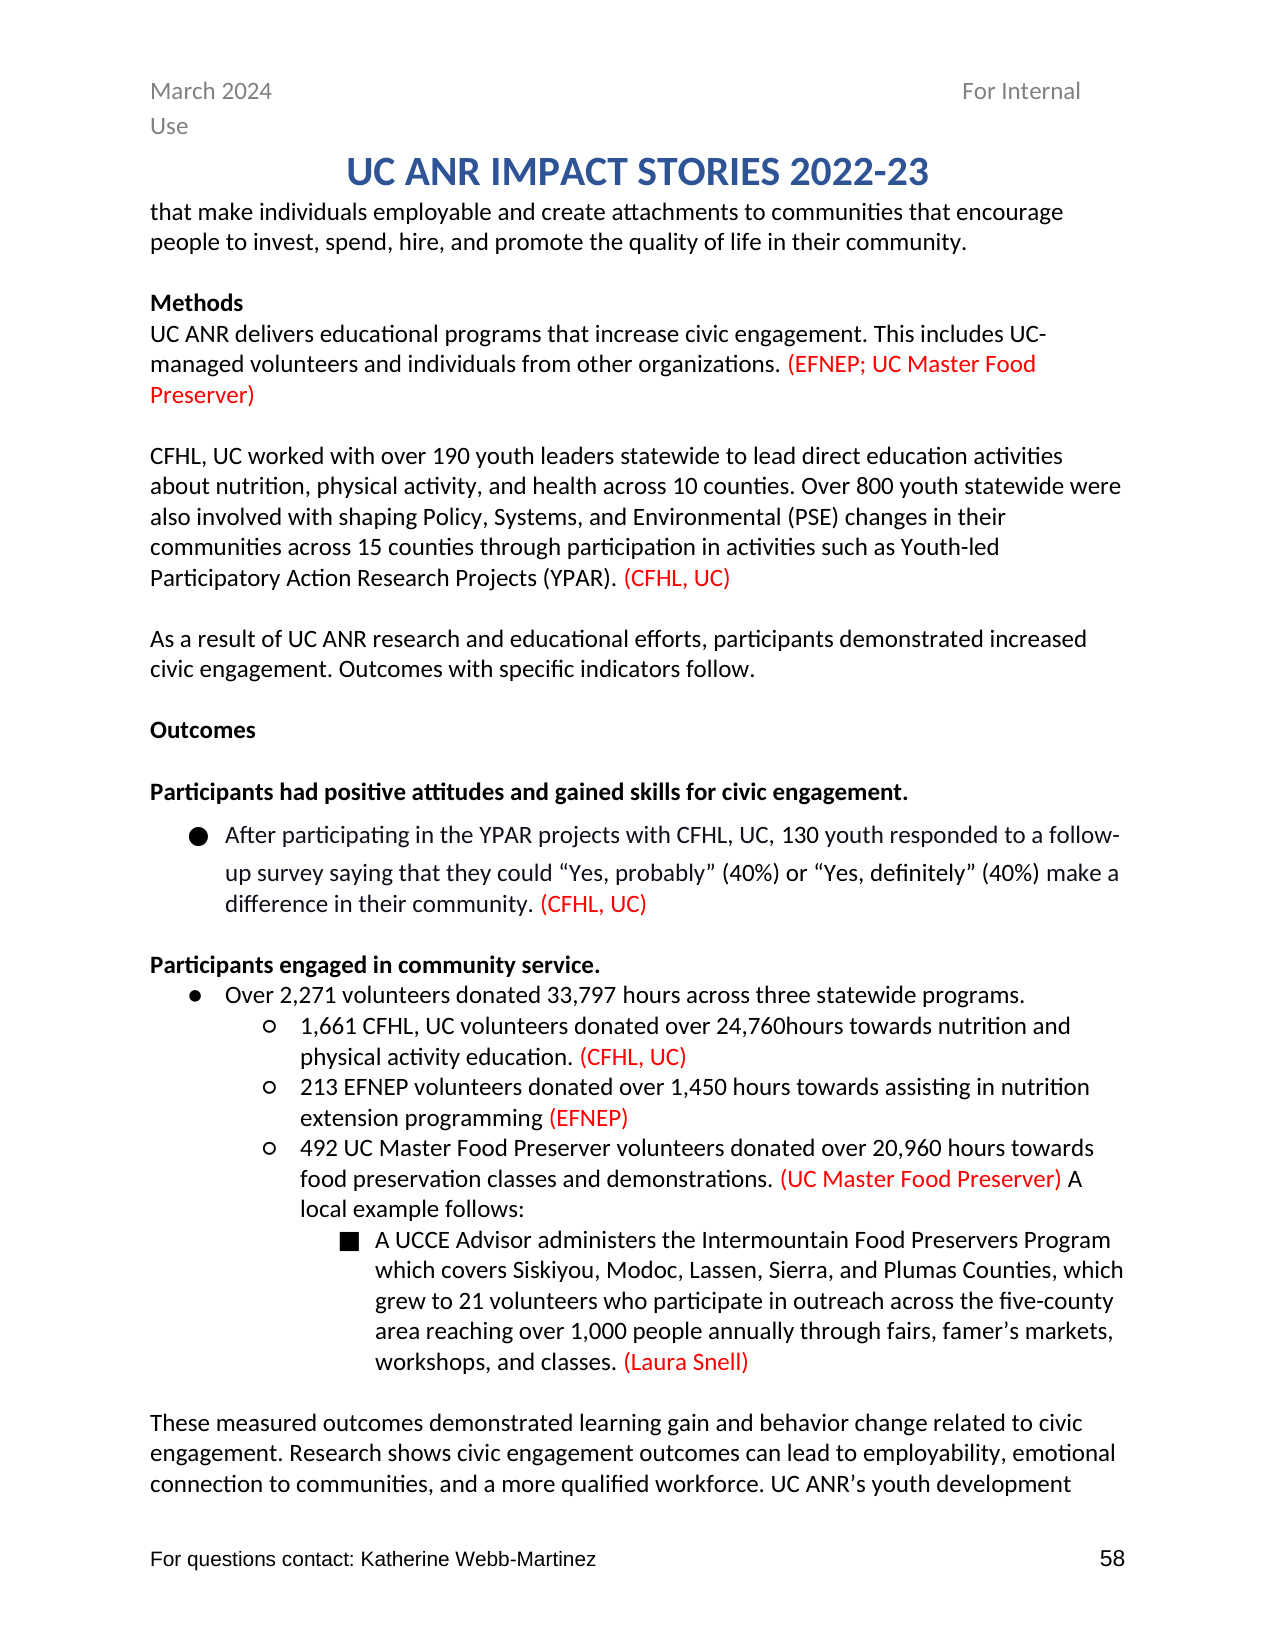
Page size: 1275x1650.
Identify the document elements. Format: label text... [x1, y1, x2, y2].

text Outcomes [150, 715, 1125, 745]
text Methods [150, 287, 1125, 318]
text UC ANR delivers educational programs that increase civic engagement. This includes UC-managed volunteers and individuals from other organizations. (EFNEP; UC Master Food Preserver) [150, 318, 1125, 409]
list 1,661 CFHL, UC volunteers donated over 24,760hours towards nutrition and physical activity education. (CFHL, UC) [262, 1010, 1125, 1071]
list After participating in the YPAR projects with CFHL, UC, 130 youth responded to a follow-up survey saying that they could “Yes, probably” (40%) or “Yes, definitely” (40%) make a difference in their community. (CFHL, UC) [187, 806, 1125, 918]
list 213 EFNEP volunteers donated over 1,450 hours towards assisting in nutrition extension programming (EFNEP) [262, 1071, 1125, 1132]
list A UCCE Advisor administers the Intermountain Food Preservers Program which covers Siskiyou, Modoc, Lassen, Sierra, and Plumas Counties, which grew to 21 volunteers who participate in outreach across the five-county area reaching over 1,000 people annually through fairs, famer’s markets, workshops, and classes. (Laura Snell) [337, 1224, 1125, 1376]
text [150, 196, 1125, 257]
text As a result of UC ANR research and educational efforts, participants demonstrated increased civic engagement. Outcomes with specific indicators follow. [150, 623, 1125, 684]
list 492 UC Master Food Preserver volunteers donated over 20,960 hours towards food preservation classes and demonstrations. (UC Master Food Preserver) A local example follows: [262, 1132, 1125, 1224]
text Participants had positive attitudes and gained skills for civic engagement. [150, 776, 1125, 806]
text Participants engaged in community service. [150, 949, 1125, 979]
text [150, 1407, 1125, 1498]
text CFHL, UC worked with over 190 youth leaders statewide to lead direct education activities about nutrition, physical activity, and health across 10 counties. Over 800 youth statewide were also involved with shaping Policy, Systems, and Environmental (PSE) changes in their communities across 15 counties through participation in activities such as Youth-led Participatory Action Research Projects (YPAR). (CFHL, UC) [150, 440, 1125, 593]
list Over 2,271 volunteers donated 33,797 hours across three statewide programs. [187, 979, 1125, 1010]
